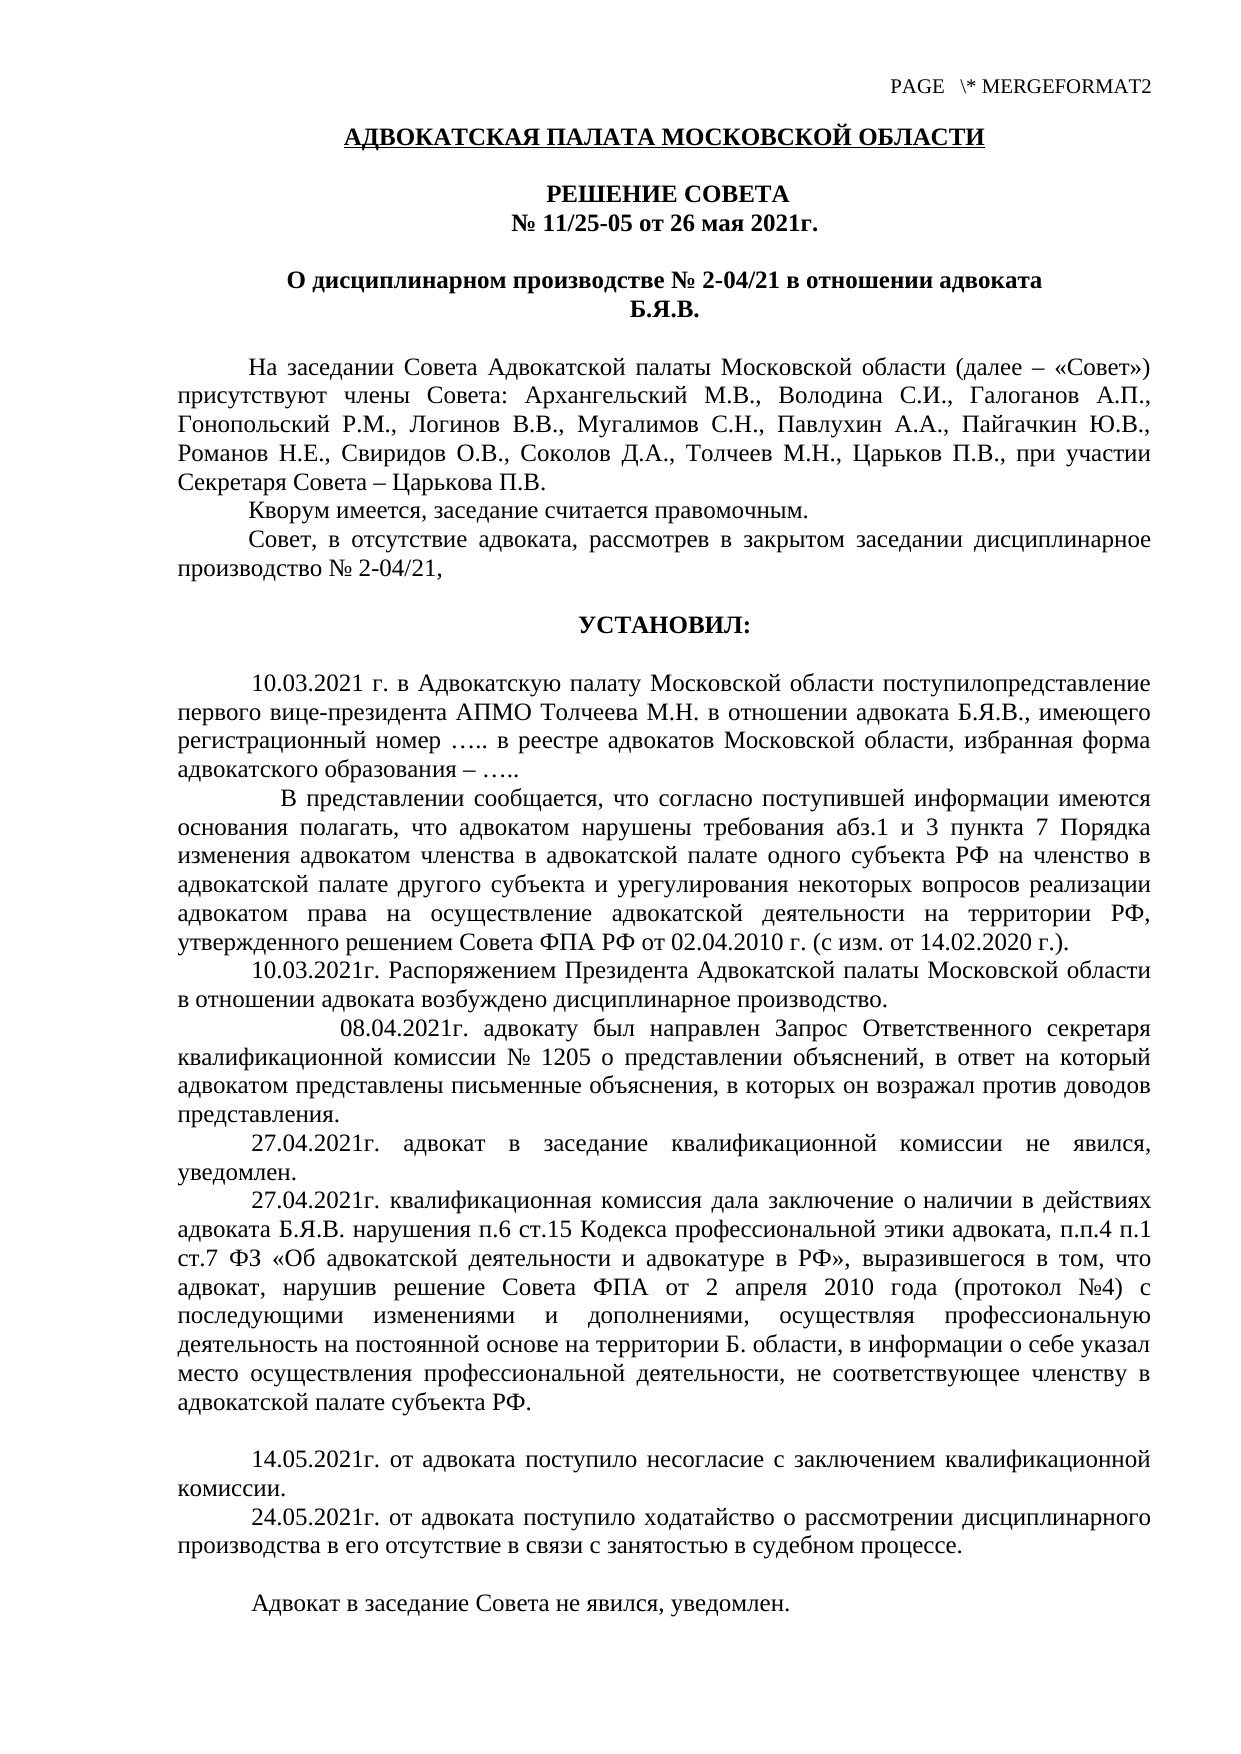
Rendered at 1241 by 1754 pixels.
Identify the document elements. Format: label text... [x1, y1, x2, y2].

text На заседании Совета Адвокатской палаты Московской области (далее – «Совет») присутствуют члены Совета: Архангельский М.В., Володина С.И., Галоганов А.П., Гонопольский Р.М., Логинов В.В., Мугалимов С.Н., Павлухин А.А., Пайгачкин Ю.В., Романов Н.Е., Свиридов О.В., Соколов Д.А., Толчеев М.Н., Царьков П.В., при участии Секретаря Совета – Царькова П.В. [177, 352, 1152, 496]
text Адвокат в заседание Совета не явился, уведомлен. [177, 1588, 1152, 1617]
text УСТАНОВИЛ: [177, 611, 1152, 639]
text Кворум имеется, заседание считается правомочным. [177, 496, 1152, 524]
text 08.04.2021г. адвокату был направлен Запрос Ответственного секретаря квалификационной комиссии № 1205 о представлении объяснений, в ответ на который адвокатом представлены письменные объяснения, в которых он возражал против доводов представления. [177, 1013, 1152, 1128]
text 14.05.2021г. от адвоката поступило несогласие с заключением квалификационной комиссии. [177, 1444, 1152, 1502]
text Б.Я.В. [177, 294, 1152, 323]
text 24.05.2021г. от адвоката поступило ходатайство о рассмотрении дисциплинарного производства в его отсутствие в связи с занятостью в судебном процессе. [177, 1502, 1152, 1559]
text № 11/25-05 от 26 мая 2021г. [177, 208, 1152, 237]
text Совет, в отсутствие адвоката, рассмотрев в закрытом заседании дисциплинарное производство № 2-04/21, [177, 524, 1152, 582]
text В представлении сообщается, что согласно поступившей информации имеются основания полагать, что адвокатом нарушены требования абз.1 и 3 пункта 7 Порядка изменения адвокатом членства в адвокатской палате одного субъекта РФ на членство в адвокатской палате другого субъекта и урегулирования некоторых вопросов реализации адвокатом права на осуществление адвокатской деятельности на территории РФ, утвержденного решением Совета ФПА РФ от 02.04.2010 г. (с изм. от 14.02.2020 г.). [177, 783, 1152, 956]
text О дисциплинарном производстве № 2-04/21 в отношении адвоката [177, 266, 1152, 294]
text Решение СОВЕТА [472, 179, 1152, 208]
text адвокатская палата московской области [177, 122, 1152, 151]
text 10.03.2021 г. в Адвокатскую палату Московской области поступилопредставление первого вице-президента АПМО Толчеева М.Н. в отношении адвоката Б.Я.В., имеющего регистрационный номер ….. в реестре адвокатов Московской области, избранная форма адвокатского образования – ….. [177, 668, 1152, 783]
text 10.03.2021г. Распоряжением Президента Адвокатской палаты Московской области в отношении адвоката возбуждено дисциплинарное производство. [177, 956, 1152, 1013]
text 27.04.2021г. квалификационная комиссия дала заключение о наличии в действиях адвоката Б.Я.В. нарушения п.6 ст.15 Кодекса профессиональной этики адвоката, п.п.4 п.1 ст.7 ФЗ «Об адвокатской деятельности и адвокатуре в РФ», выразившегося в том, что адвокат, нарушив решение Совета ФПА от 2 апреля 2010 года (протокол №4) с последующими изменениями и дополнениями, осуществляя профессиональную деятельность на постоянной основе на территории Б. области, в информации о себе указал место осуществления профессиональной деятельности, не соответствующее членству в адвокатской палате субъекта РФ. [177, 1186, 1152, 1416]
text 27.04.2021г. адвокат в заседание квалификационной комиссии не явился, уведомлен. [177, 1128, 1152, 1186]
